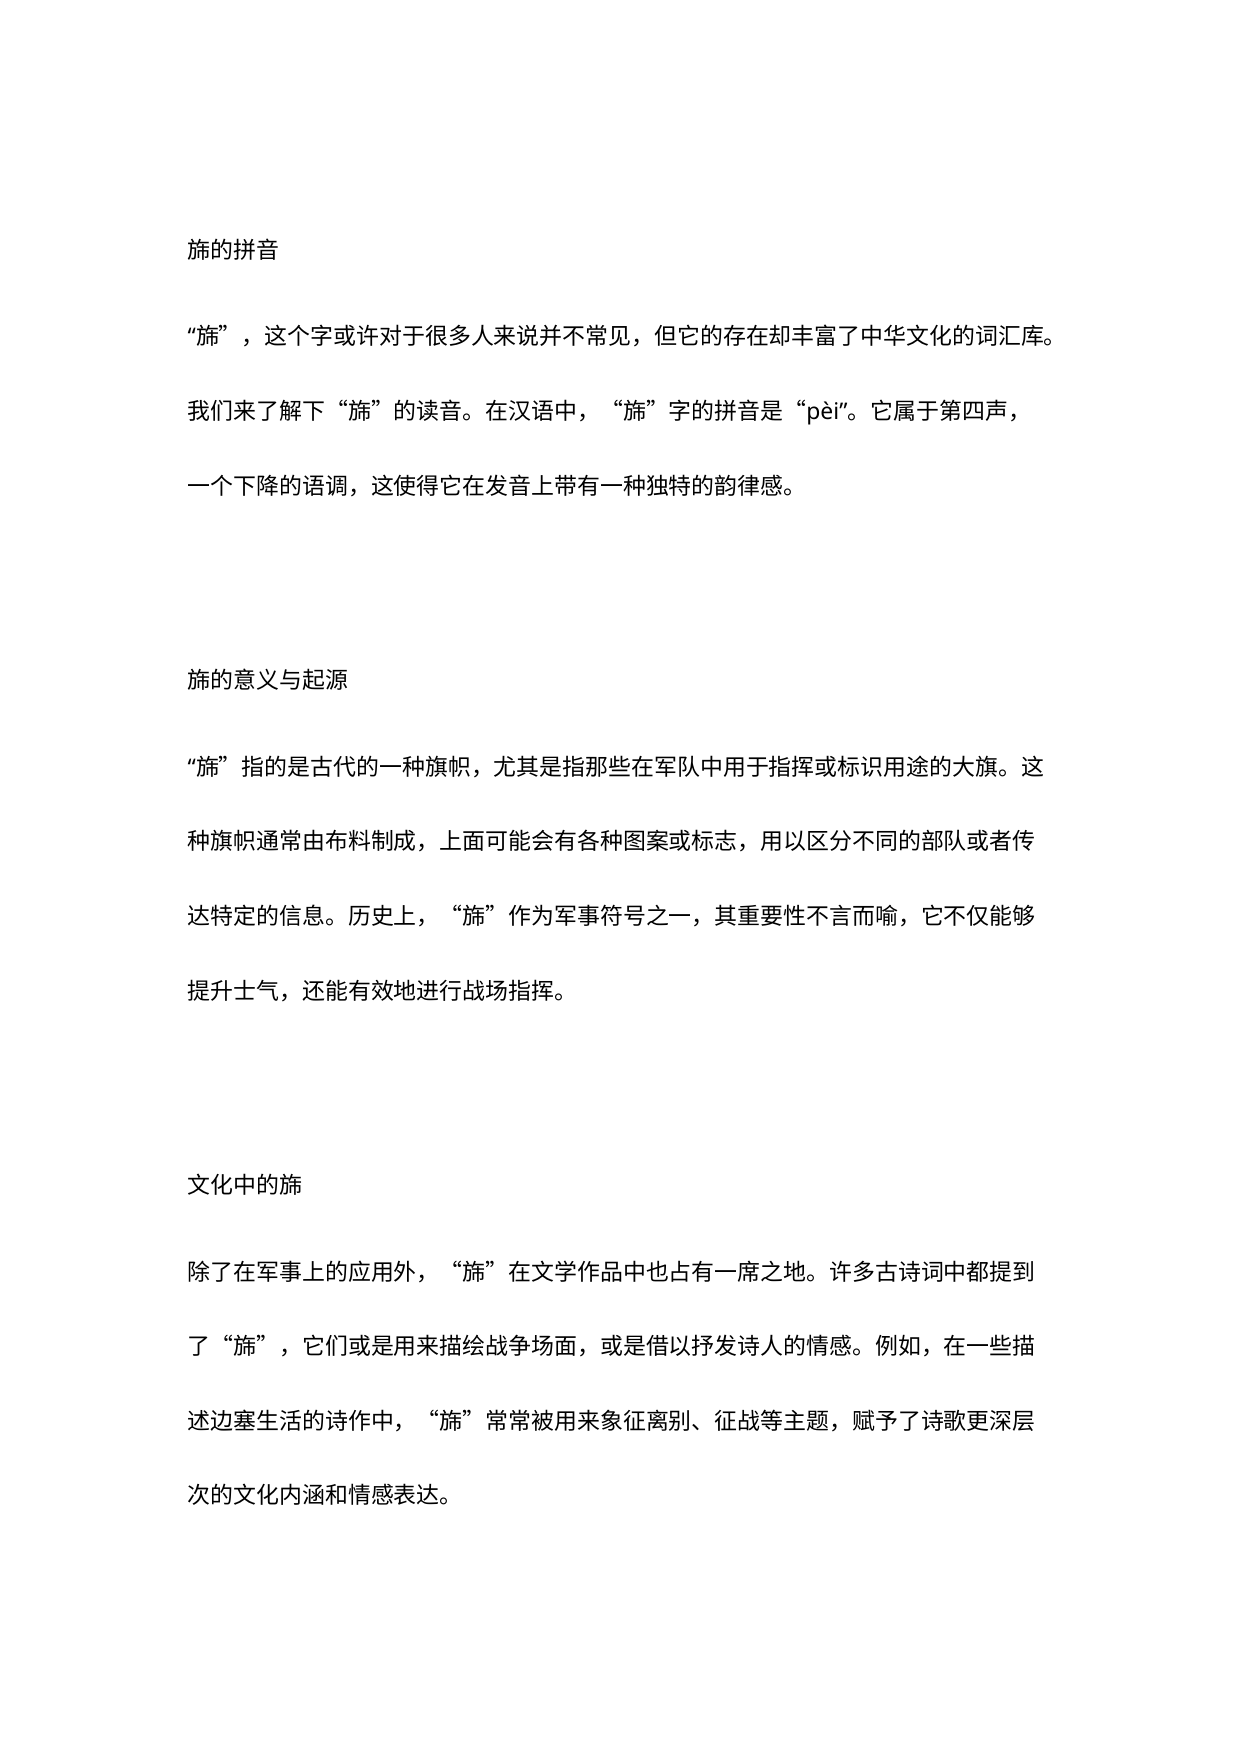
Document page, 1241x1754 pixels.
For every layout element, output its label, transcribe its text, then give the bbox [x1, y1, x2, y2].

text 文化中的旆 [187, 1151, 1053, 1216]
text 旆的拼音 [187, 216, 1053, 281]
text “旆”指的是古代的一种旗帜，尤其是指那些在军队中用于指挥或标识用途的大旗。这种旗帜通常由布料制成，上面可能会有各种图案或标志，用以区分不同的部队或者传达特定的信息。历史上，“旆”作为军事符号之一，其重要性不言而喻，它不仅能够提升士气，还能有效地进行战场指挥。 [187, 733, 1053, 1022]
text 除了在军事上的应用外，“旆”在文学作品中也占有一席之地。许多古诗词中都提到了“旆”，它们或是用来描绘战争场面，或是借以抒发诗人的情感。例如，在一些描述边塞生活的诗作中，“旆”常常被用来象征离别、征战等主题，赋予了诗歌更深层次的文化内涵和情感表达。 [187, 1237, 1053, 1527]
text “旆”，这个字或许对于很多人来说并不常见，但它的存在却丰富了中华文化的词汇库。我们来了解下“旆”的读音。在汉语中，“旆”字的拼音是“pèi”。它属于第四声，一个下降的语调，这使得它在发音上带有一种独特的韵律感。 [187, 302, 1053, 517]
text 旆的意义与起源 [187, 646, 1053, 711]
